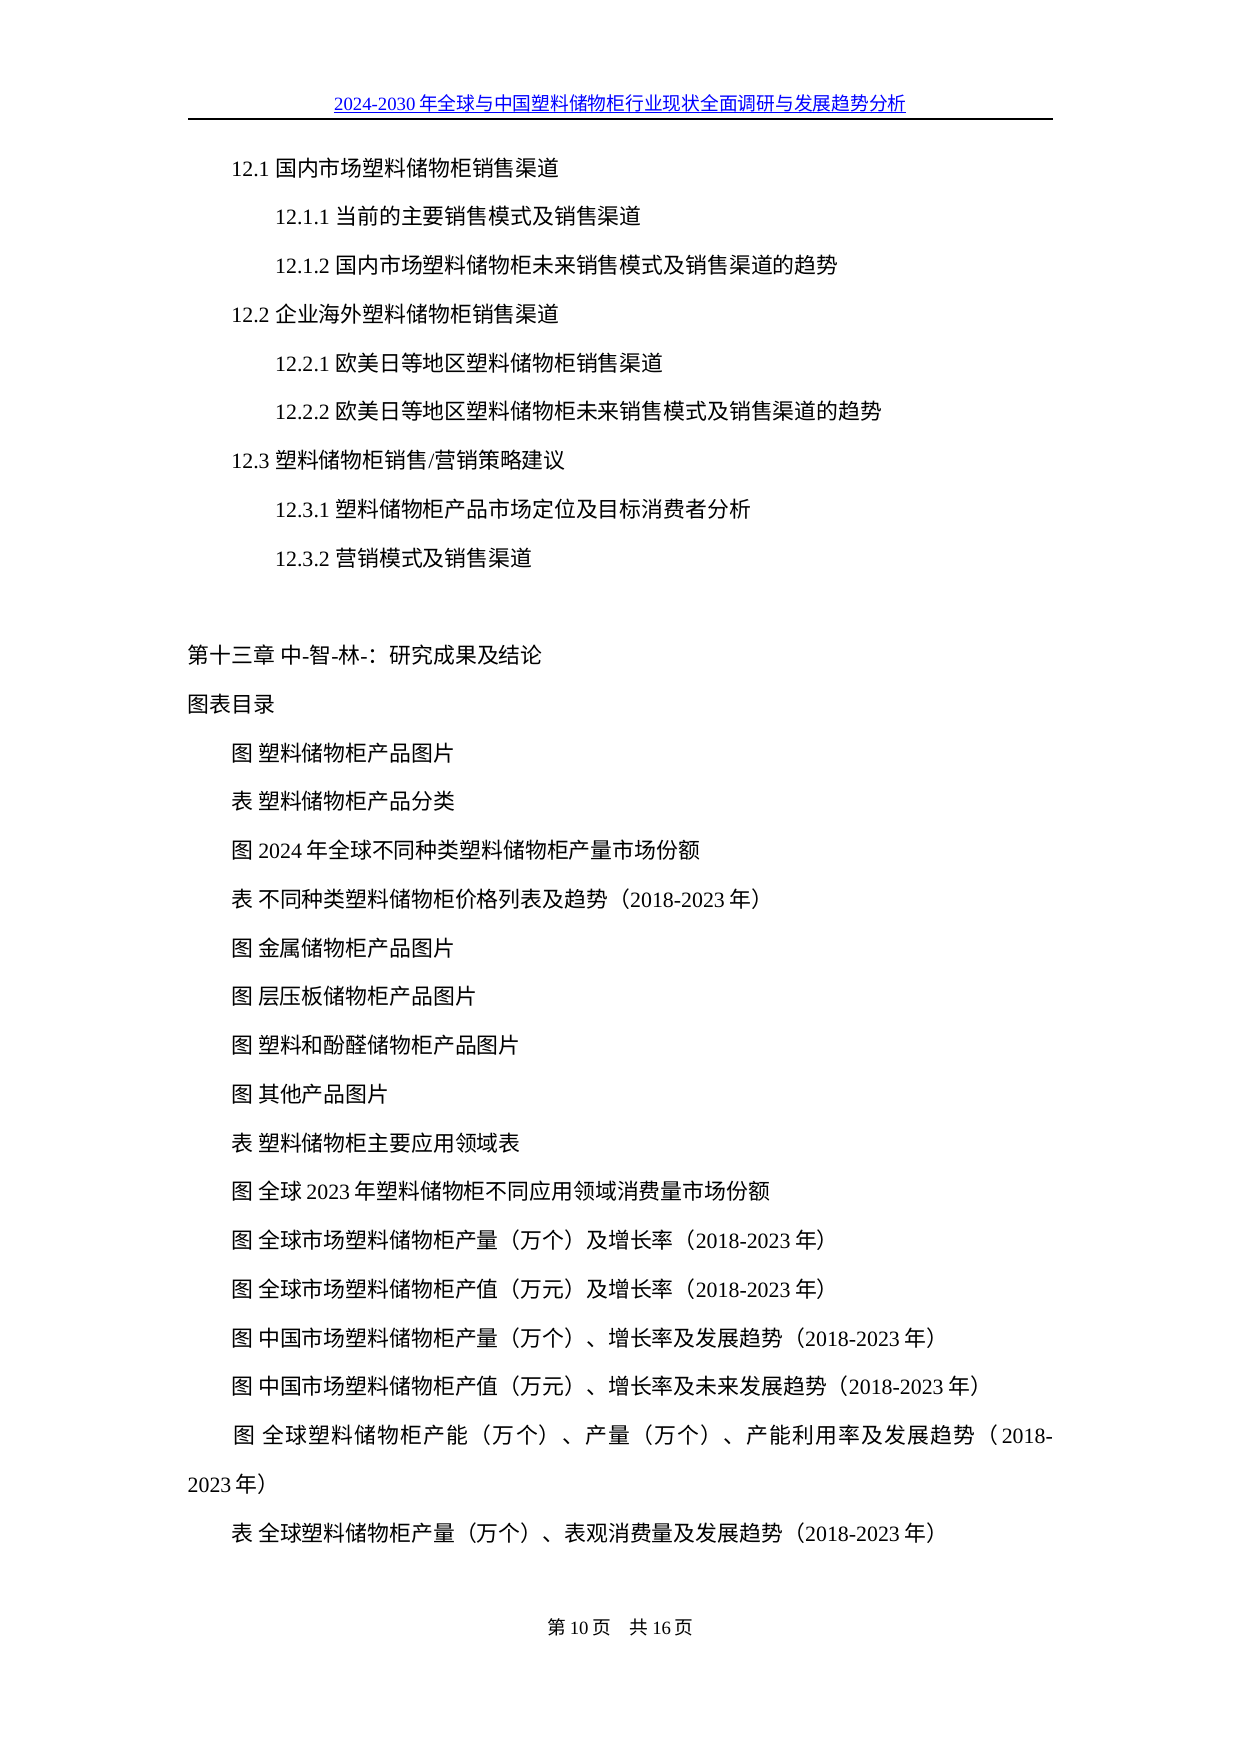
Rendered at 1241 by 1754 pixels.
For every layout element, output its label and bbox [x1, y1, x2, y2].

text [187, 150, 1053, 1548]
